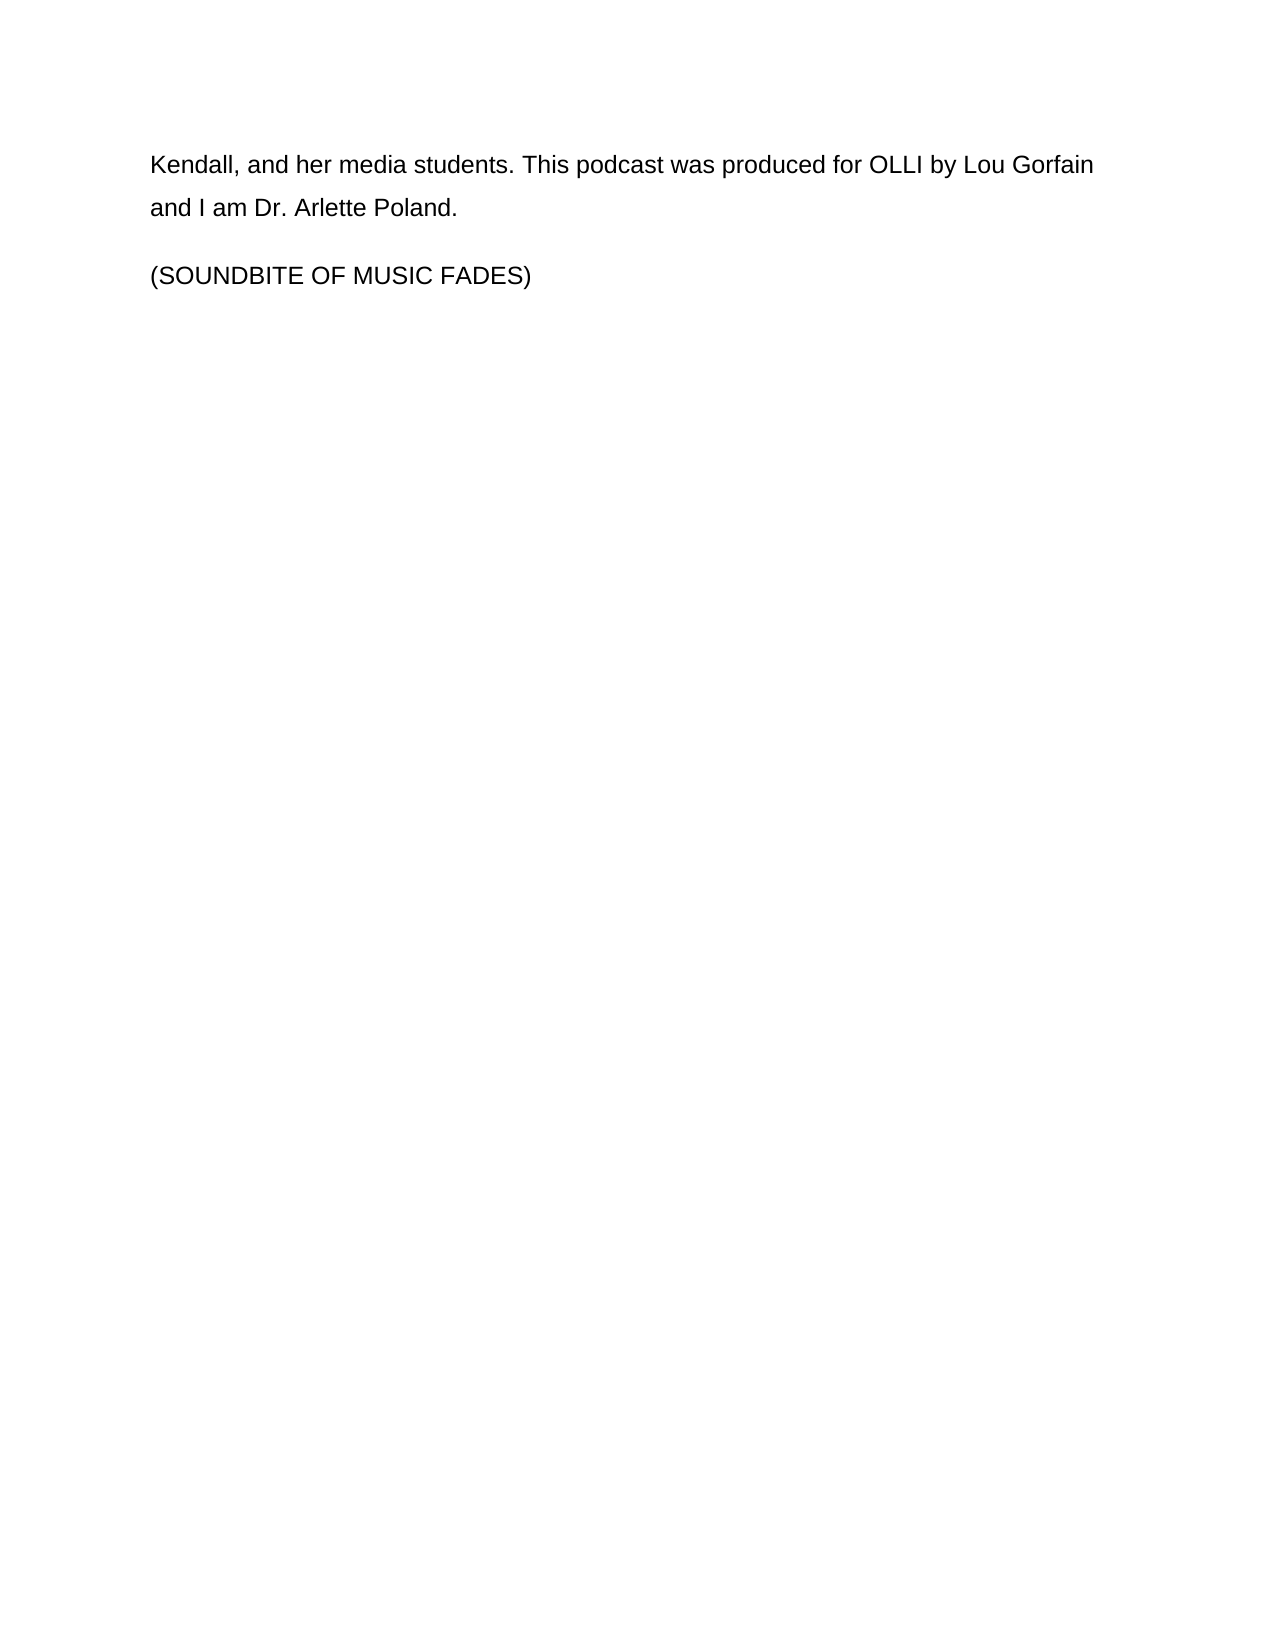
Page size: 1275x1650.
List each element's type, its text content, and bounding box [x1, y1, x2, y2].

text (SOUNDBITE OF MUSIC FADES) [150, 261, 1125, 290]
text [150, 150, 1125, 222]
